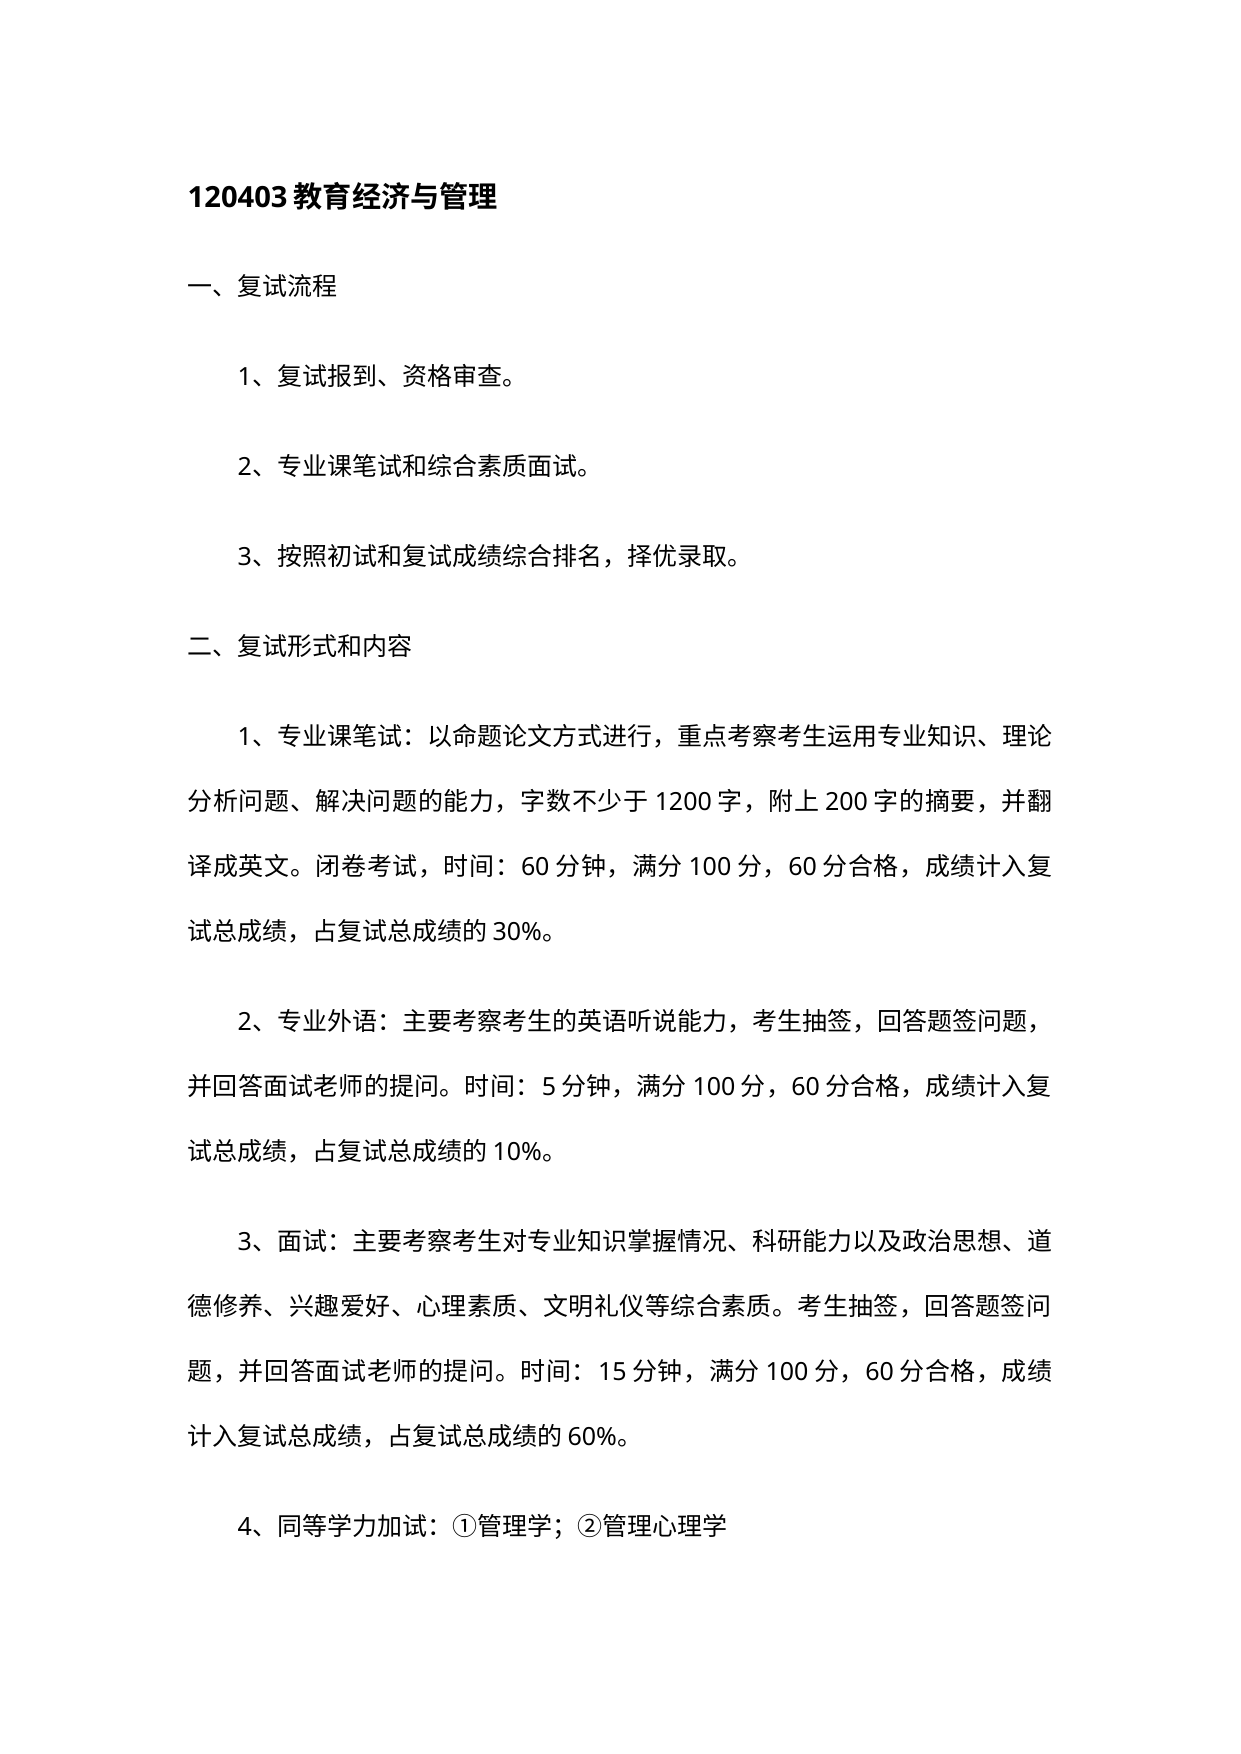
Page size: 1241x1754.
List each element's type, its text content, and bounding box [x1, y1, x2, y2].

text 1、复试报到、资格审查。 [187, 342, 1053, 407]
text 一、复试流程 [187, 252, 1053, 317]
text 3、面试：主要考察考生对专业知识掌握情况、科研能力以及政治思想、道德修养、兴趣爱好、心理素质、文明礼仪等综合素质。考生抽签，回答题签问题，并回答面试老师的提问。时间：15分钟，满分100分，60分合格，成绩计入复试总成绩，占复试总成绩的60%。 [187, 1207, 1053, 1467]
text 2、专业外语：主要考察考生的英语听说能力，考生抽签，回答题签问题，并回答面试老师的提问。时间：5分钟，满分100分，60分合格，成绩计入复试总成绩，占复试总成绩的10%。 [187, 987, 1053, 1182]
text 1、专业课笔试：以命题论文方式进行，重点考察考生运用专业知识、理论分析问题、解决问题的能力，字数不少于1200字，附上200字的摘要，并翻译成英文。闭卷考试，时间：60分钟，满分100分，60分合格，成绩计入复试总成绩，占复试总成绩的30%。 [187, 702, 1053, 962]
text 3、按照初试和复试成绩综合排名，择优录取。 [187, 522, 1053, 587]
text 2、专业课笔试和综合素质面试。 [187, 432, 1053, 497]
text 120403教育经济与管理 [187, 162, 1053, 227]
text 4、同等学力加试：①管理学；②管理心理学 [187, 1492, 1053, 1557]
text 二、复试形式和内容 [187, 612, 1053, 677]
